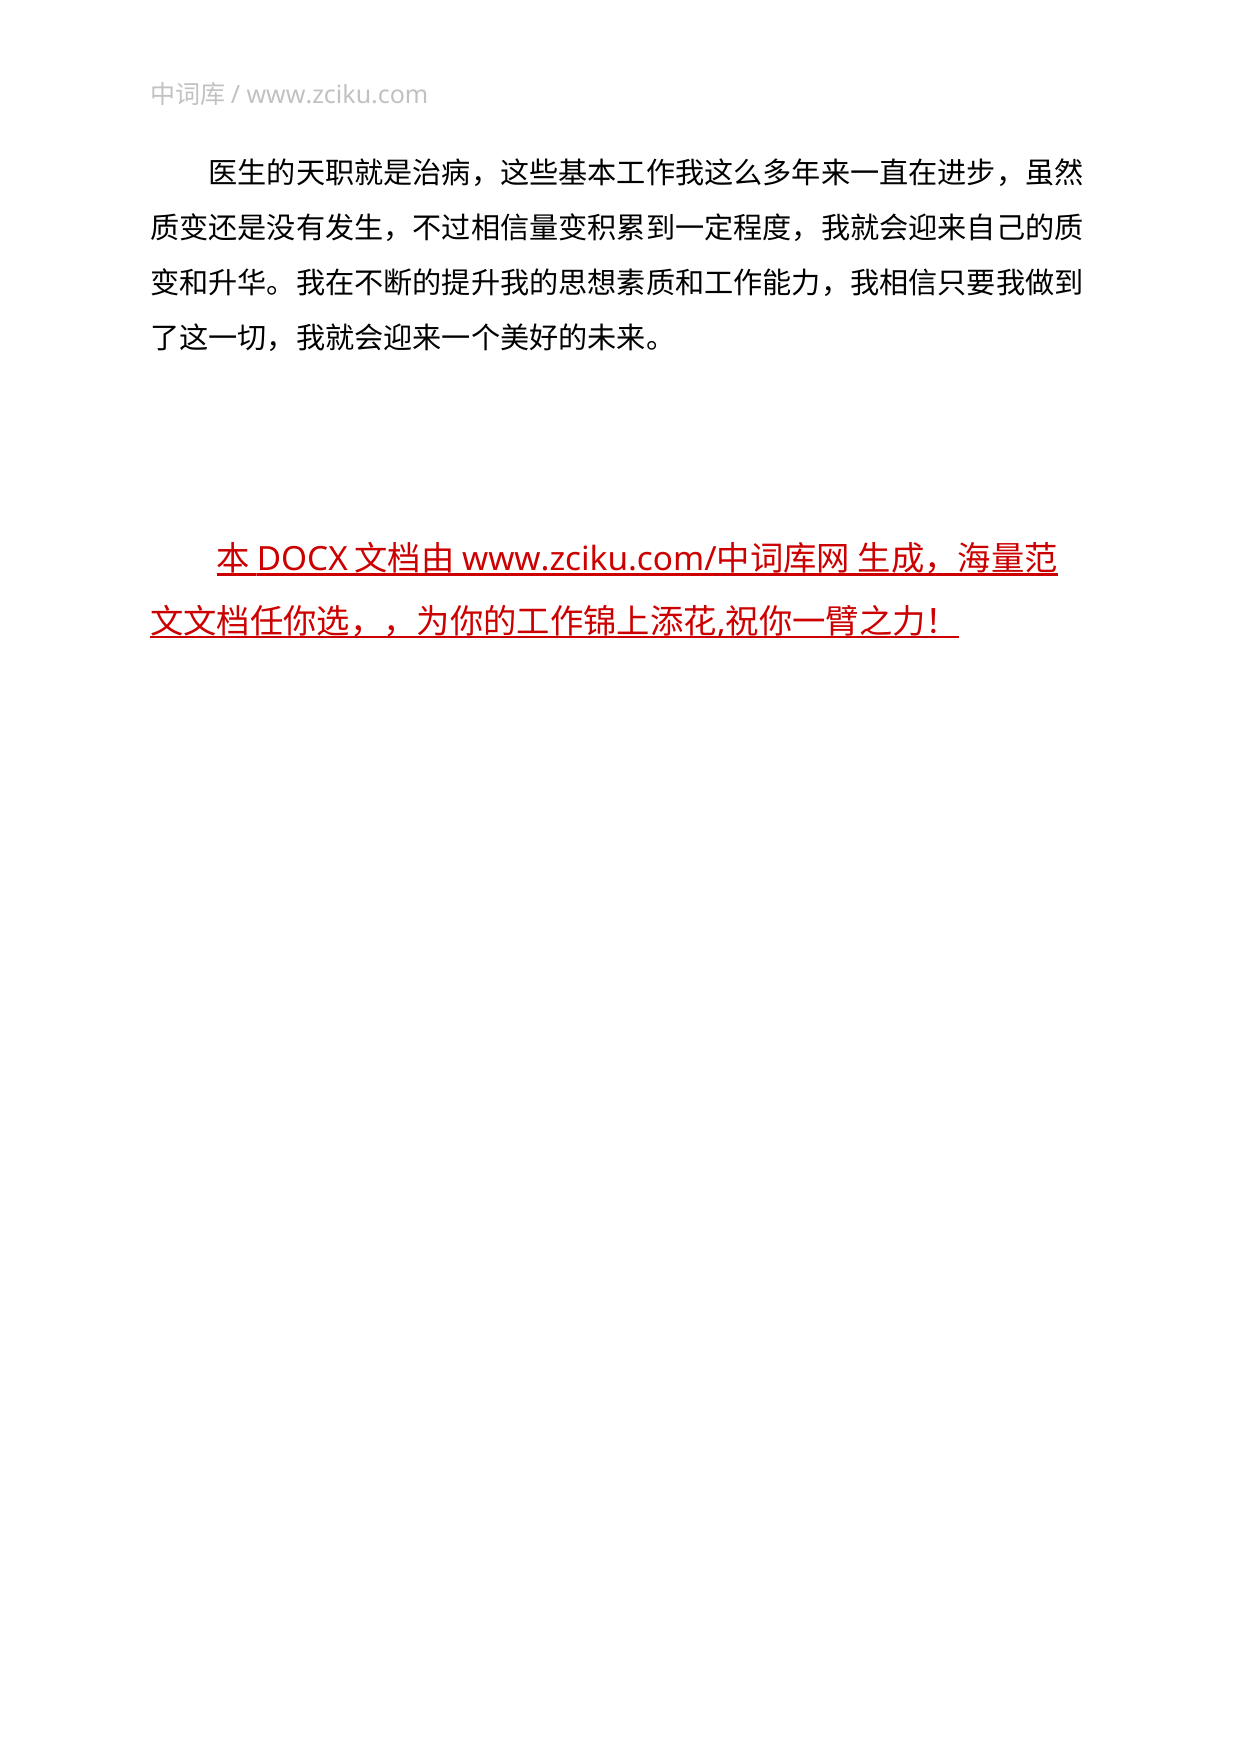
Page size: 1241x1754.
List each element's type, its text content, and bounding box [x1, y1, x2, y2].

text 医生的天职就是治病，这些基本工作我这么多年来一直在进步，虽然质变还是没有发生，不过相信量变积累到一定程度，我就会迎来自己的质变和升华。我在不断的提升我的思想素质和工作能力，我相信只要我做到了这一切，我就会迎来一个美好的未来。 [150, 150, 1090, 357]
text 本DOCX文档由 www.zciku.com/中词库网 生成，海量范文文档任你选，，为你的工作锦上添花,祝你一臂之力！ [150, 532, 1090, 643]
